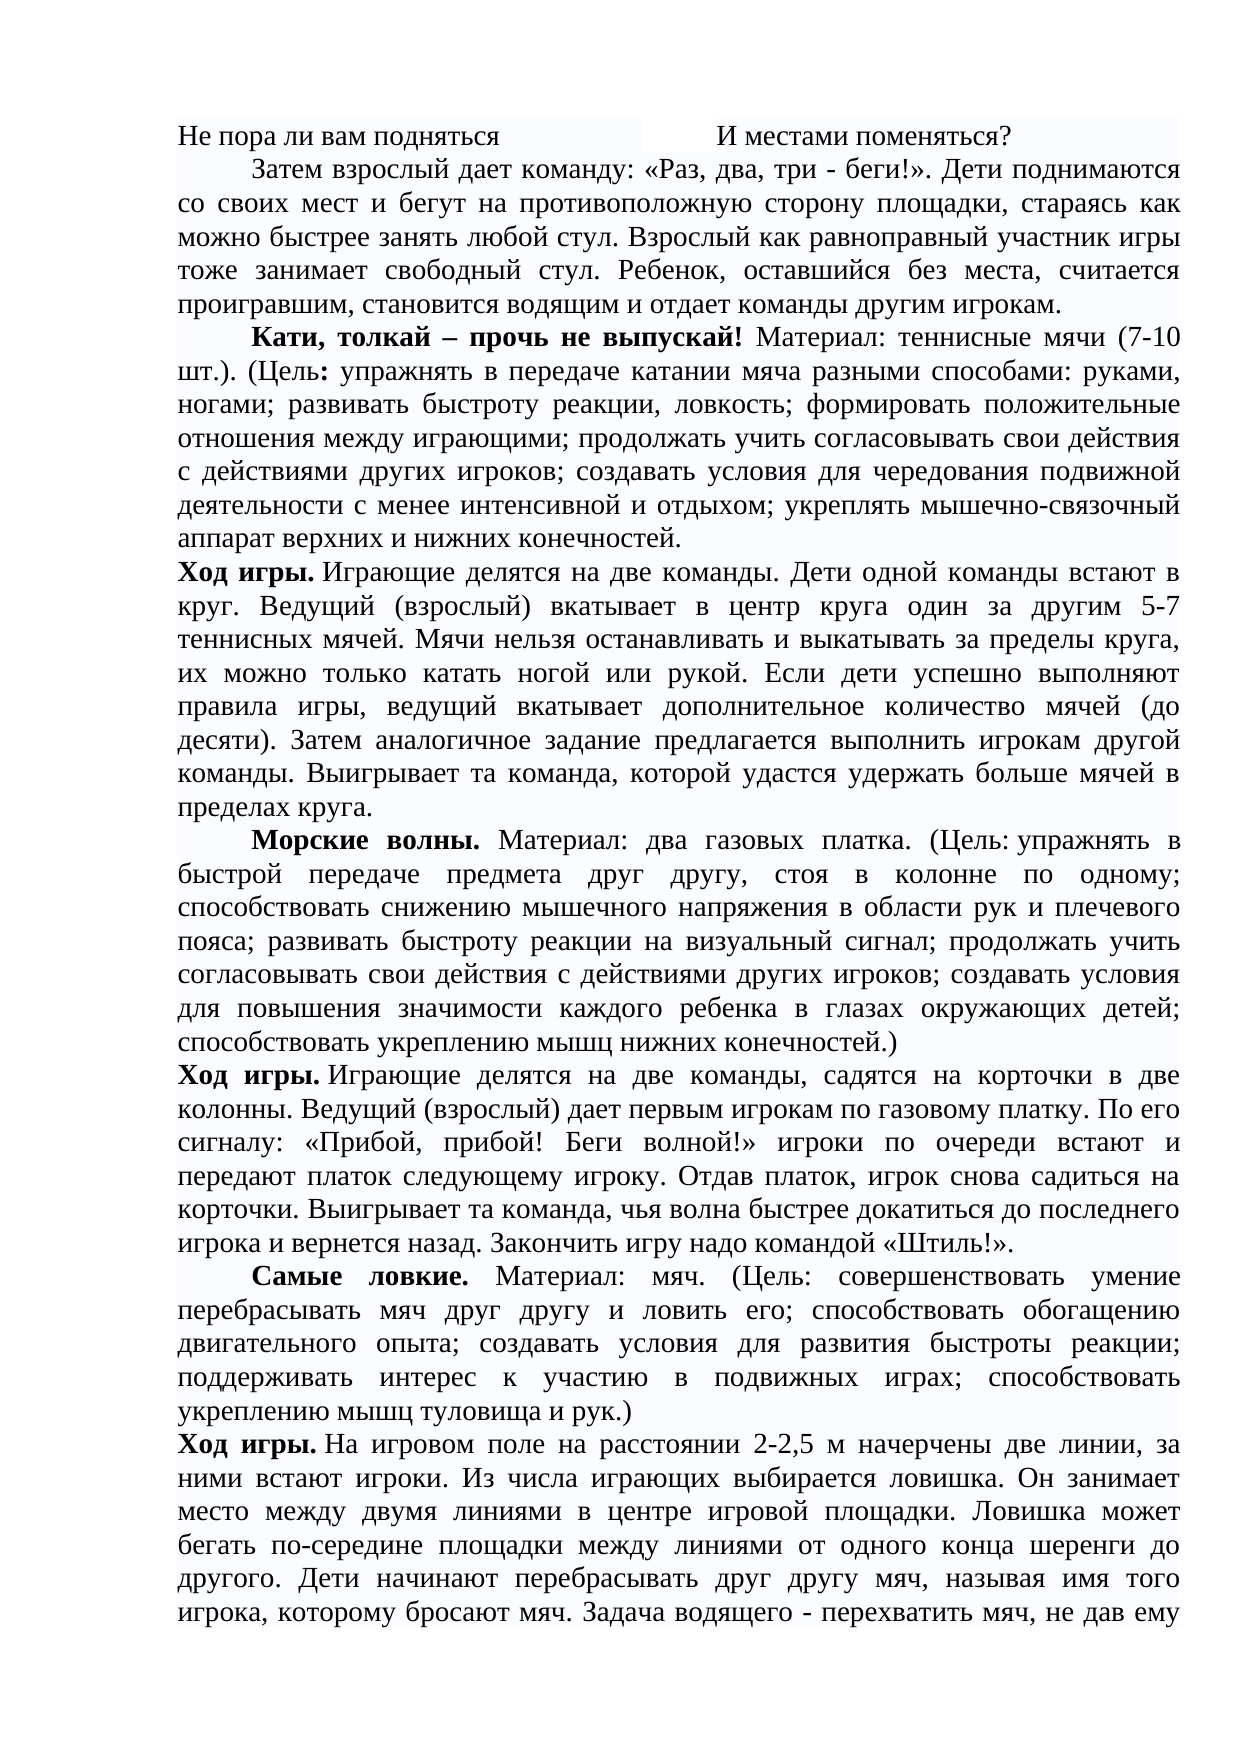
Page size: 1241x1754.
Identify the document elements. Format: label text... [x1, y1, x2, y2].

text Кати, толкай – прочь не выпускай! Материал: теннисные мячи (7-10 шт.). (Цель: упражнять в передаче катании мяча разными способами: руками, ногами; развивать быстроту реакции, ловкость; формировать положительные отношения между играющими; продолжать учить согласовывать свои действия с действиями других игроков; создавать условия для чередования подвижной деятельности с менее интенсивной и отдыхом; укреплять мышечно-связочный аппарат верхних и нижних конечностей. [177, 319, 1181, 554]
text И местами поменяться? [716, 118, 1181, 152]
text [177, 1426, 1181, 1627]
text Морские волны. Материал: два газовых платка. (Цель: упражнять в быстрой передаче предмета друг другу, стоя в колонне по одному; способствовать снижению мышечного напряжения в области рук и плечевого пояса; развивать быстроту реакции на визуальный сигнал; продолжать учить согласовывать свои действия с действиями других игроков; создавать условия для повышения значимости каждого ребенка в глазах окружающих детей; способствовать укреплению мышц нижних конечностей.) [177, 822, 1181, 1057]
text Не пора ли вам подняться [177, 118, 642, 152]
text Самые ловкие. Материал: мяч. (Цель: совершенствовать умение перебрасывать мяч друг другу и ловить его; способствовать обогащению двигательного опыта; создавать условия для развития быстроты реакции; поддерживать интерес к участию в подвижных играх; способствовать укреплению мышц туловища и рук.) [177, 1258, 1181, 1426]
text Ход игры. Играющие делятся на две команды, садятся на корточки в две колонны. Ведущий (взрослый) дает первым игрокам по газовому платку. По его сигналу: «Прибой, прибой! Беги волной!» игроки по очереди встают и передают платок следующему игроку. Отдав платок, игрок снова садиться на корточки. Выигрывает та команда, чья волна быстрее докатиться до последнего игрока и вернется назад. Закончить игру надо командой «Штиль!». [177, 1057, 1181, 1258]
text Ход игры. Играющие делятся на две команды. Дети одной команды встают в круг. Ведущий (взрослый) вкатывает в центр круга один за другим 5-7 теннисных мячей. Мячи нельзя останавливать и выкатывать за пределы круга, их можно только катать ногой или рукой. Если дети успешно выполняют правила игры, ведущий вкатывает дополнительное количество мячей (до десяти). Затем аналогичное задание предлагается выполнить игрокам другой команды. Выигрывает та команда, которой удастся удержать больше мячей в пределах круга. [177, 554, 1181, 822]
text Затем взрослый дает команду: «Раз, два, три - беги!». Дети поднимаются со своих мест и бегут на противоположную сторону площадки, стараясь как можно быстрее занять любой стул. Взрослый как равноправный участник игры тоже занимает свободный стул. Ребенок, оставшийся без места, считается проигравшим, становится водящим и отдает команды другим игрокам. [177, 152, 1181, 319]
